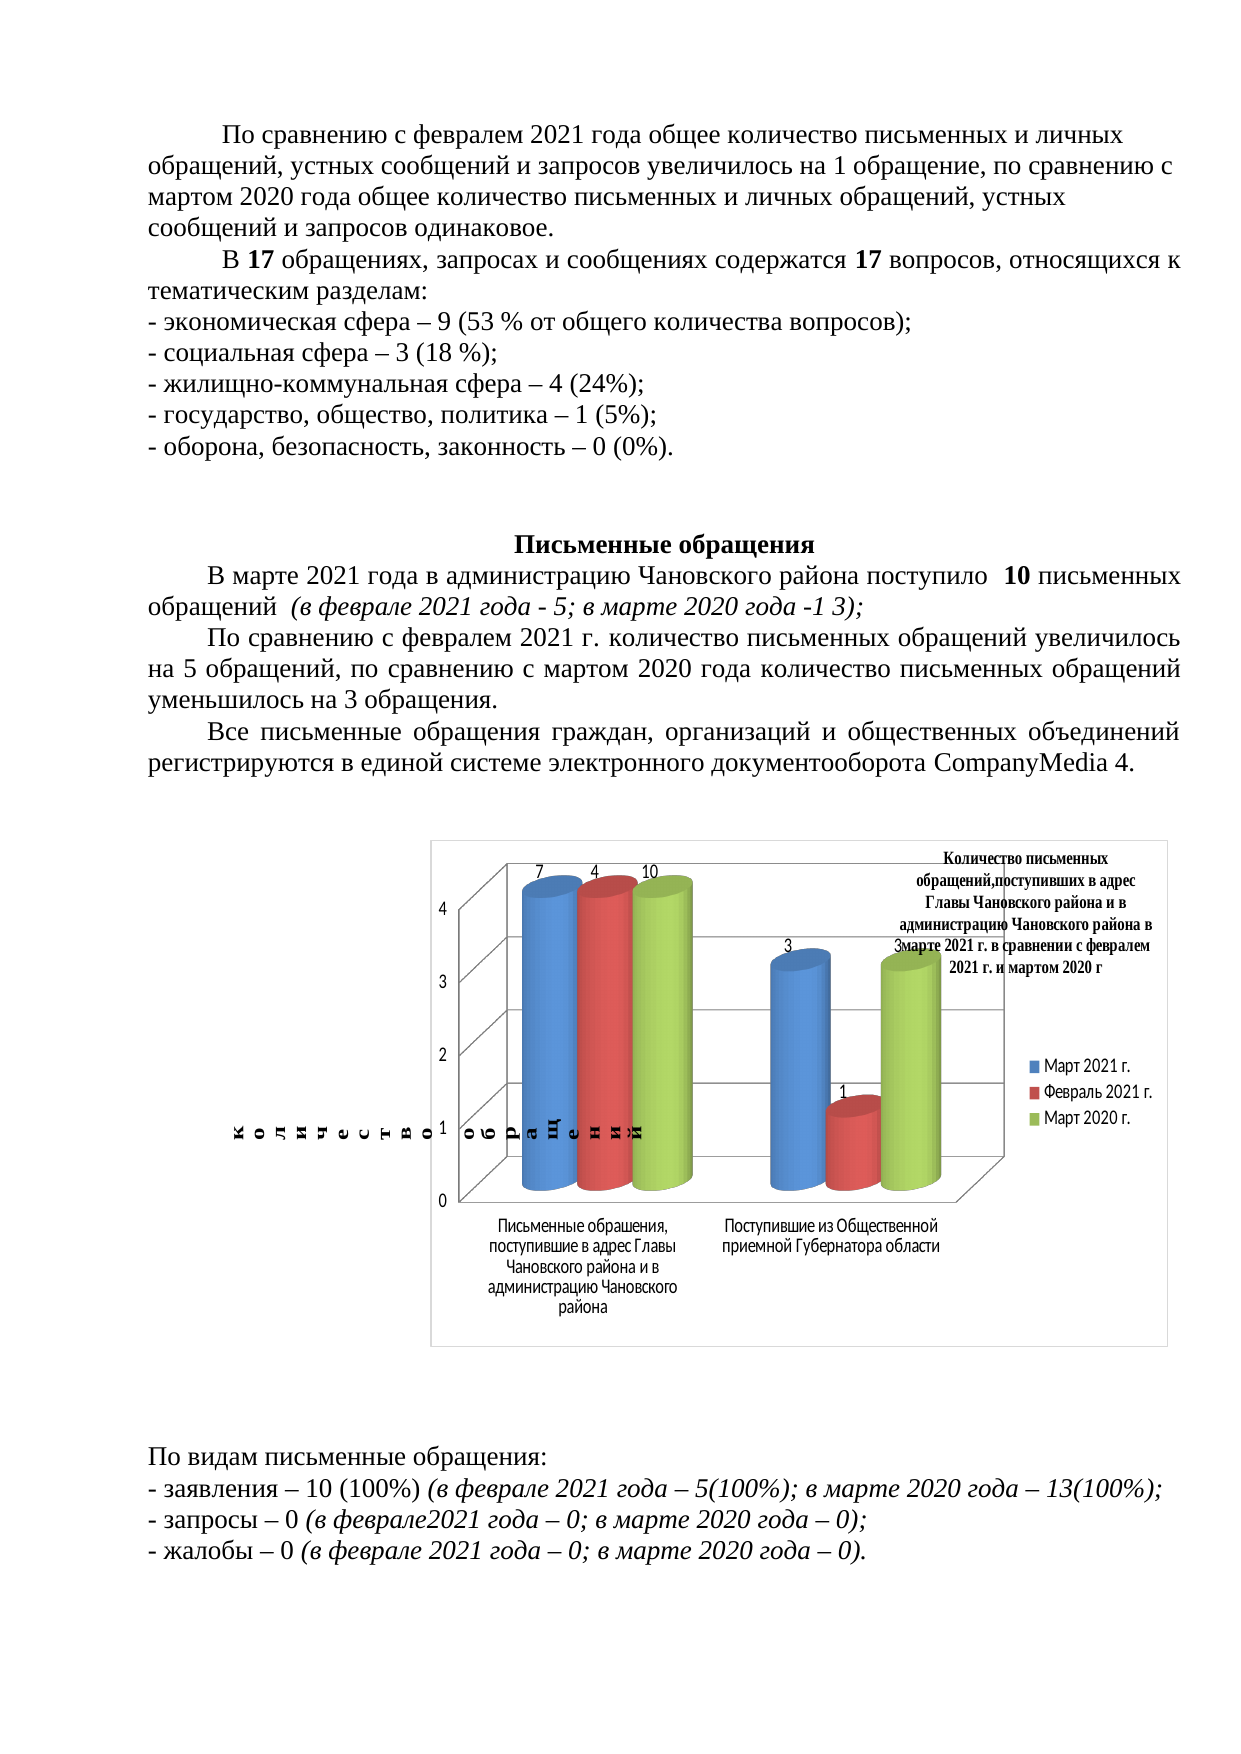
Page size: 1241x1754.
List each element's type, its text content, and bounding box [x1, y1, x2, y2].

text Письменные обращения [148, 528, 1181, 559]
text Все письменные обращения граждан, организаций и общественных объединений регистрируются в единой системе электронного документооборота CompanyMedia 4. [148, 715, 1181, 777]
text По видам письменные обращения: [148, 1441, 1181, 1472]
text По сравнению с февралем 2021 г. количество письменных обращений увеличилось на 5 обращений, по сравнению с мартом 2020 года количество письменных обращений уменьшилось на 3 обращения. [148, 621, 1181, 715]
text - запросы – 0 (в феврале2021 года – 0; в марте 2020 года – 0); [148, 1503, 1181, 1534]
text В 17 обращениях, запросах и сообщениях содержатся 17 вопросов, относящихся к тематическим разделам: [148, 243, 1181, 305]
text - заявления – 10 (100%) (в феврале 2021 года – 5(100%); в марте 2020 года – 13(100%); [148, 1472, 1181, 1503]
text По сравнению с февралем 2021 года общее количество письменных и личных обращений, устных сообщений и запросов увеличилось на 1 обращение, по сравнению с мартом 2020 года общее количество письменных и личных обращений, устных сообщений и запросов одинаковое. [148, 118, 1181, 243]
text - экономическая сфера – 9 (53 % от общего количества вопросов); [148, 305, 1181, 336]
text - жилищно-коммунальная сфера – 4 (24%); [148, 367, 1181, 398]
text - социальная сфера – 3 (18 %); [148, 336, 1181, 367]
text - жалобы – 0 (в феврале 2021 года – 0; в марте 2020 года – 0). [148, 1534, 1181, 1565]
text - оборона, безопасность, законность – 0 (0%). [148, 429, 1181, 461]
text - государство, общество, политика – 1 (5%); [148, 398, 1181, 429]
text В марте 2021 года в администрацию Чановского района поступило 10 письменных обращений (в феврале 2021 года - 5; в марте 2020 года -1 3); [148, 559, 1181, 621]
